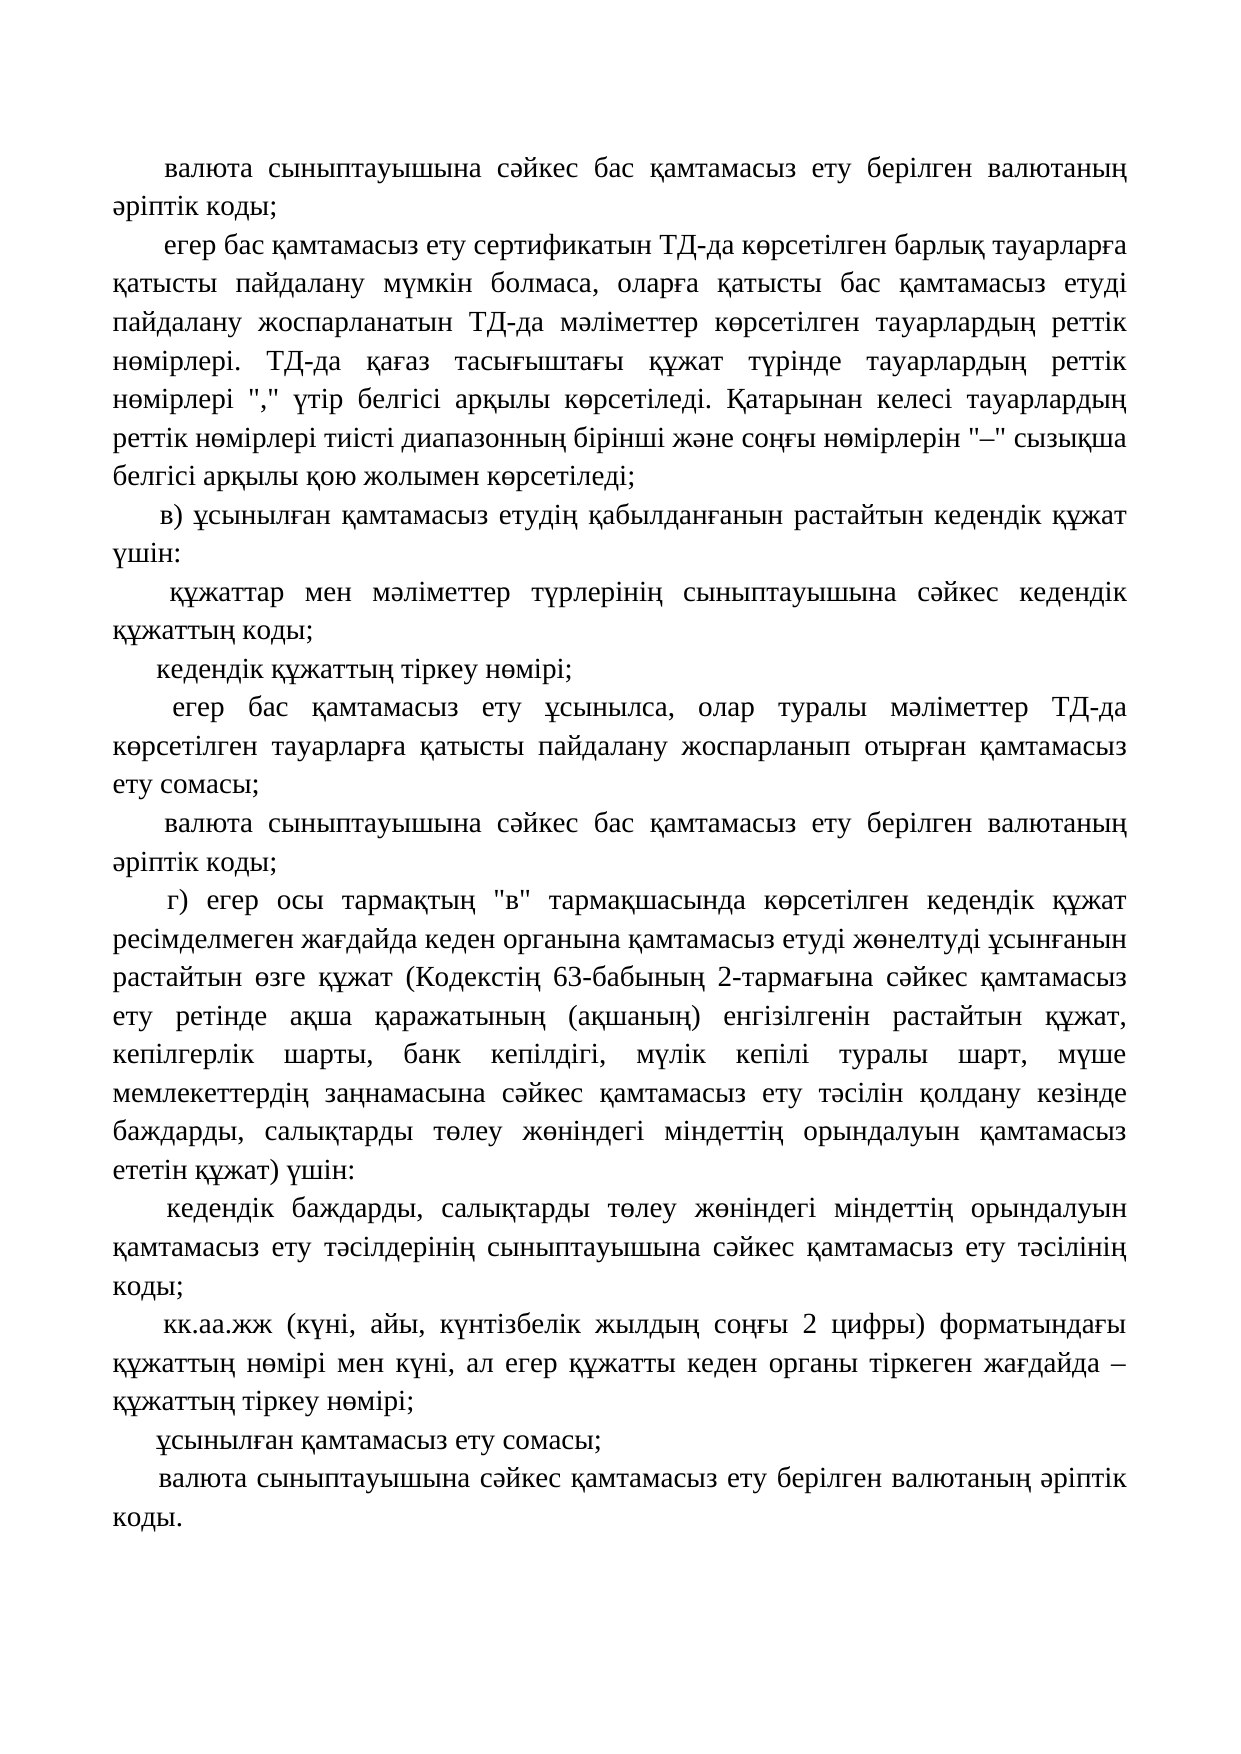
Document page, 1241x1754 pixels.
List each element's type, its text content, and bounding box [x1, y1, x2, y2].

text г) егер осы тармақтың "в" тармақшасында көрсетілген кедендік құжат ресімделмеген жағдайда кеден органына қамтамасыз етуді жөнелтуді ұсынғанын растайтын өзге құжат (Кодекстің 63-бабының 2-тармағына сәйкес қамтамасыз ету ретінде ақша қаражатының (ақшаның) енгізілгенін растайтын құжат, кепілгерлік шарты, банк кепілдігі, мүлік кепілі туралы шарт, мүше мемлекеттердің заңнамасына сәйкес қамтамасыз ету тәсілін қолдану кезінде баждарды, салықтарды төлеу жөніндегі міндеттің орындалуын қамтамасыз ететін құжат) үшін: [112, 882, 1128, 1186]
text валюта сыныптауышына сәйкес қамтамасыз ету берілген валютаның әріптік коды. [112, 1460, 1128, 1532]
text в) ұсынылған қамтамасыз етудің қабылданғанын растайтын кедендік құжат үшін: [112, 497, 1128, 569]
text кедендік баждарды, салықтарды төлеу жөніндегі міндеттің орындалуын қамтамасыз ету тәсілдерінің сыныптауышына сәйкес қамтамасыз ету тәсілінің коды; [112, 1191, 1128, 1301]
text валюта сыныптауышына сәйкес бас қамтамасыз ету берілген валютаның әріптік коды; [112, 805, 1128, 877]
text құжаттар мен мәліметтер түрлерінің сыныптауышына сәйкес кедендік құжаттың коды; [112, 574, 1128, 646]
text валюта сыныптауышына сәйкес бас қамтамасыз ету берілген валютаның әріптік коды; [112, 150, 1128, 222]
text егер бас қамтамасыз ету ұсынылса, олар туралы мәліметтер ТД-да көрсетілген тауарларға қатысты пайдалану жоспарланып отырған қамтамасыз ету сомасы; [112, 689, 1128, 800]
text кедендік құжаттың тіркеу нөмірі; [112, 651, 1128, 684]
text егер бас қамтамасыз ету сертификатын ТД-да көрсетілген барлық тауарларға қатысты пайдалану мүмкін болмаса, оларға қатысты бас қамтамасыз етуді пайдалану жоспарланатын ТД-да мәліметтер көрсетілген тауарлардың реттік нөмірлері. ТД-да қағаз тасығыштағы құжат түрінде тауарлардың реттік нөмірлері "," үтір белгісі арқылы көрсетіледі. Қатарынан келесі тауарлардың реттік нөмірлері тиісті диапазонның бірінші және соңғы нөмірлерін "–" сызықша белгісі арқылы қою жолымен көрсетіледі; [112, 227, 1128, 492]
text ұсынылған қамтамасыз ету сомасы; [112, 1422, 1128, 1455]
